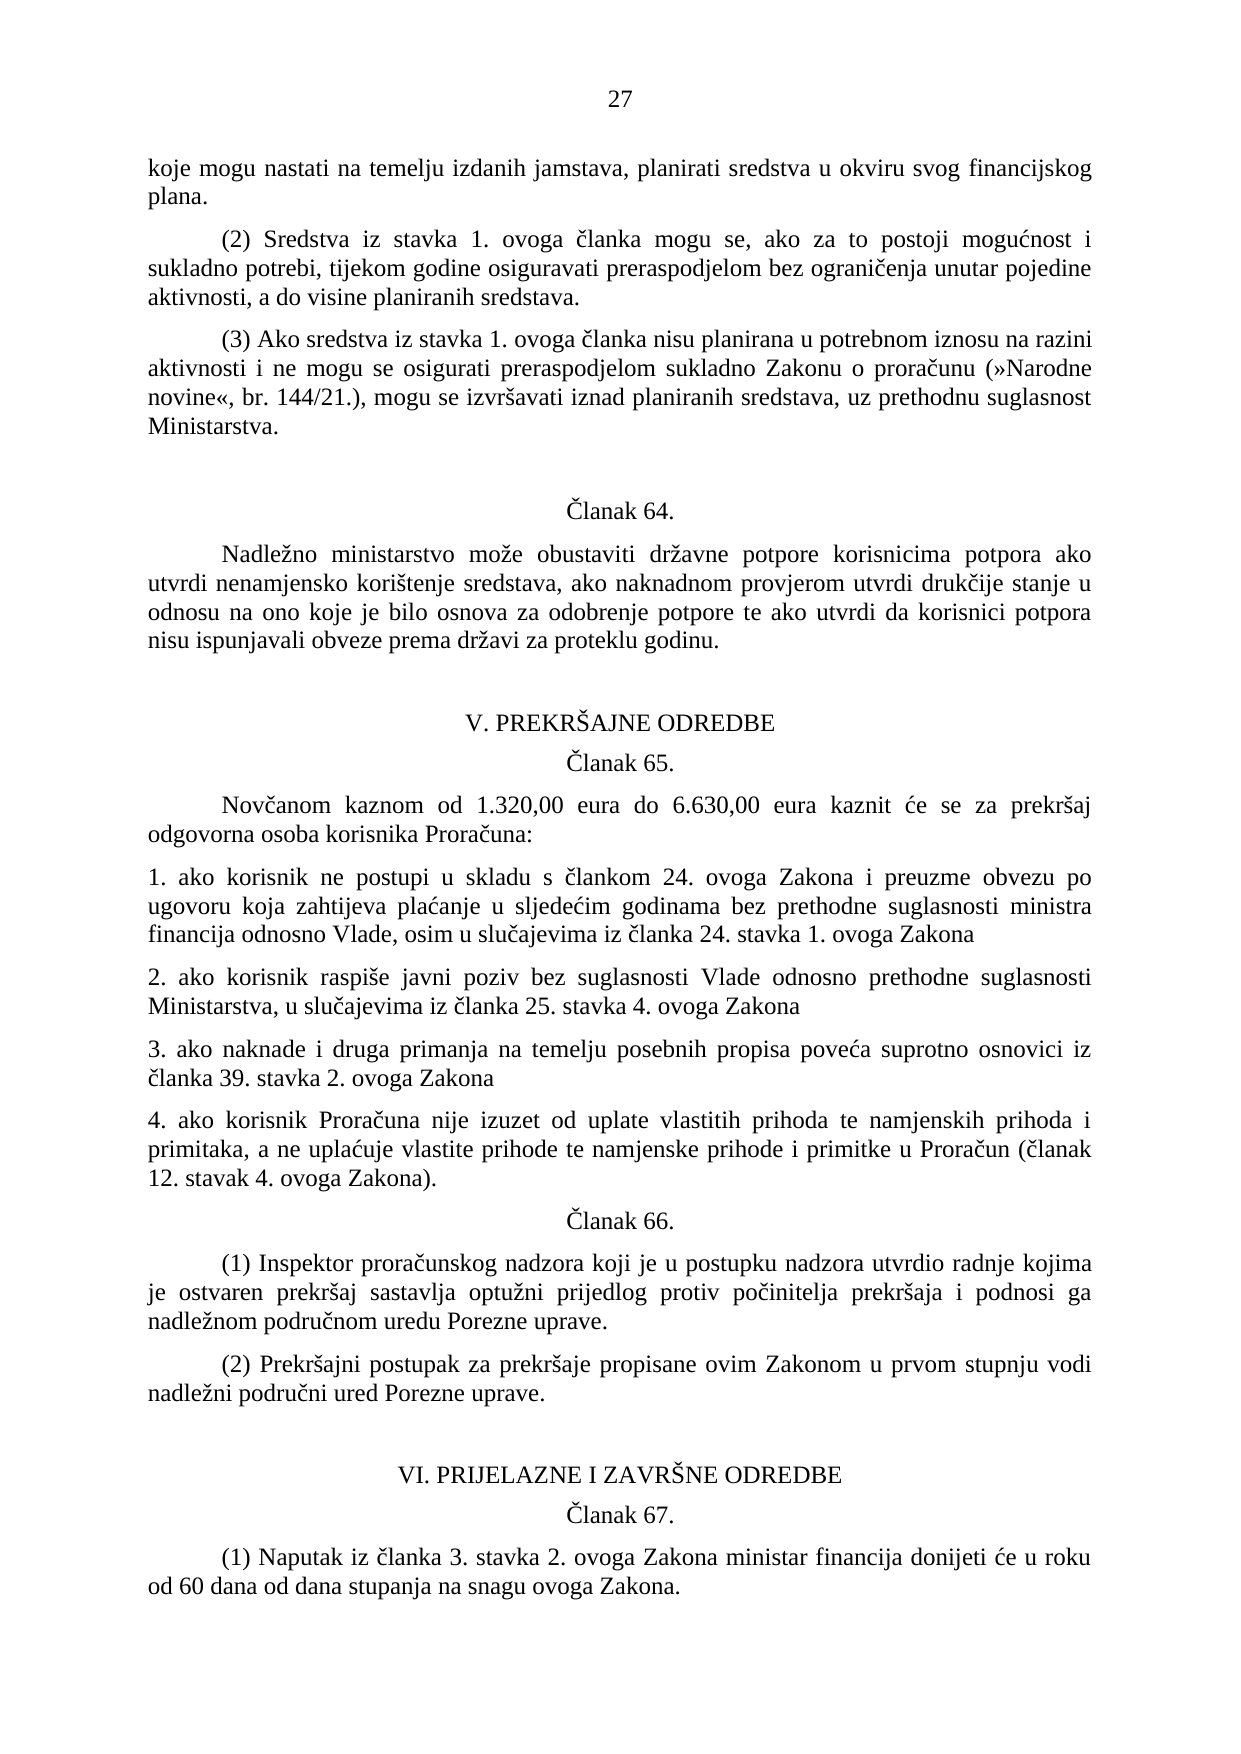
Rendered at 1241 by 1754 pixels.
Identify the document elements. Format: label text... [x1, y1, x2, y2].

text VI. PRIJELAZNE I ZAVRŠNE ODREDbe [148, 1447, 1093, 1489]
text 2. ako korisnik raspiše javni poziv bez suglasnosti Vlade odnosno prethodne suglasnosti Ministarstva, u slučajevima iz članka 25. stavka 4. ovoga Zakona [148, 962, 1093, 1020]
text (2) Prekršajni postupak za prekršaje propisane ovim Zakonom u prvom stupnju vodi nadležni područni ured Porezne uprave. [148, 1349, 1093, 1406]
text 3. ako naknade i druga primanja na temelju posebnih propisa poveća suprotno osnovici iz članka 39. stavka 2. ovoga Zakona [148, 1034, 1093, 1091]
text 4. ako korisnik Proračuna nije izuzet od uplate vlastitih prihoda te namjenskih prihoda i primitaka, a ne uplaćuje vlastite prihode te namjenske prihode i primitke u Proračun (članak 12. stavak 4. ovoga Zakona). [148, 1105, 1093, 1192]
text Članak 66. [148, 1206, 1093, 1234]
text Nadležno ministarstvo može obustaviti državne potpore korisnicima potpora ako utvrdi nenamjensko korištenje sredstava, ako naknadnom provjerom utvrdi drukčije stanje u odnosu na ono koje je bilo osnova za odobrenje potpore te ako utvrdi da korisnici potpora nisu ispunjavali obveze prema državi za proteklu godinu. [148, 539, 1093, 654]
text Članak 65. [148, 748, 1093, 776]
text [148, 153, 1093, 210]
text (3) Ako sredstva iz stavka 1. ovoga članka nisu planirana u potrebnom iznosu na razini aktivnosti i ne mogu se osigurati preraspodjelom sukladno Zakonu o proračunu (»Narodne novine«, br. 144/21.), mogu se izvršavati iznad planiranih sredstava, uz prethodnu suglasnost Ministarstva. [148, 324, 1093, 439]
text V. PREKRŠAJNE ODREDBE [148, 695, 1093, 737]
text 1. ako korisnik ne postupi u skladu s člankom 24. ovoga Zakona i preuzme obvezu po ugovoru koja zahtijeva plaćanje u sljedećim godinama bez prethodne suglasnosti ministra financija odnosno Vlade, osim u slučajevima iz članka 24. stavka 1. ovoga Zakona [148, 862, 1093, 948]
text Novčanom kaznom od 1.320,00 eura do 6.630,00 eura kaznit će se za prekršaj odgovorna osoba korisnika Proračuna: [148, 790, 1093, 848]
text (1) Inspektor proračunskog nadzora koji je u postupku nadzora utvrdio radnje kojima je ostvaren prekršaj sastavlja optužni prijedlog protiv počinitelja prekršaja i podnosi ga nadležnom područnom uredu Porezne uprave. [148, 1248, 1093, 1335]
text Članak 64. [148, 496, 1093, 525]
text (2) Sredstva iz stavka 1. ovoga članka mogu se, ako za to postoji mogućnost i sukladno potrebi, tijekom godine osiguravati preraspodjelom bez ograničenja unutar pojedine aktivnosti, a do visine planiranih sredstava. [148, 224, 1093, 311]
text Članak 67. [148, 1500, 1093, 1528]
text (1) Naputak iz članka 3. stavka 2. ovoga Zakona ministar financija donijeti će u roku od 60 dana od dana stupanja na snagu ovoga Zakona. [148, 1542, 1093, 1600]
